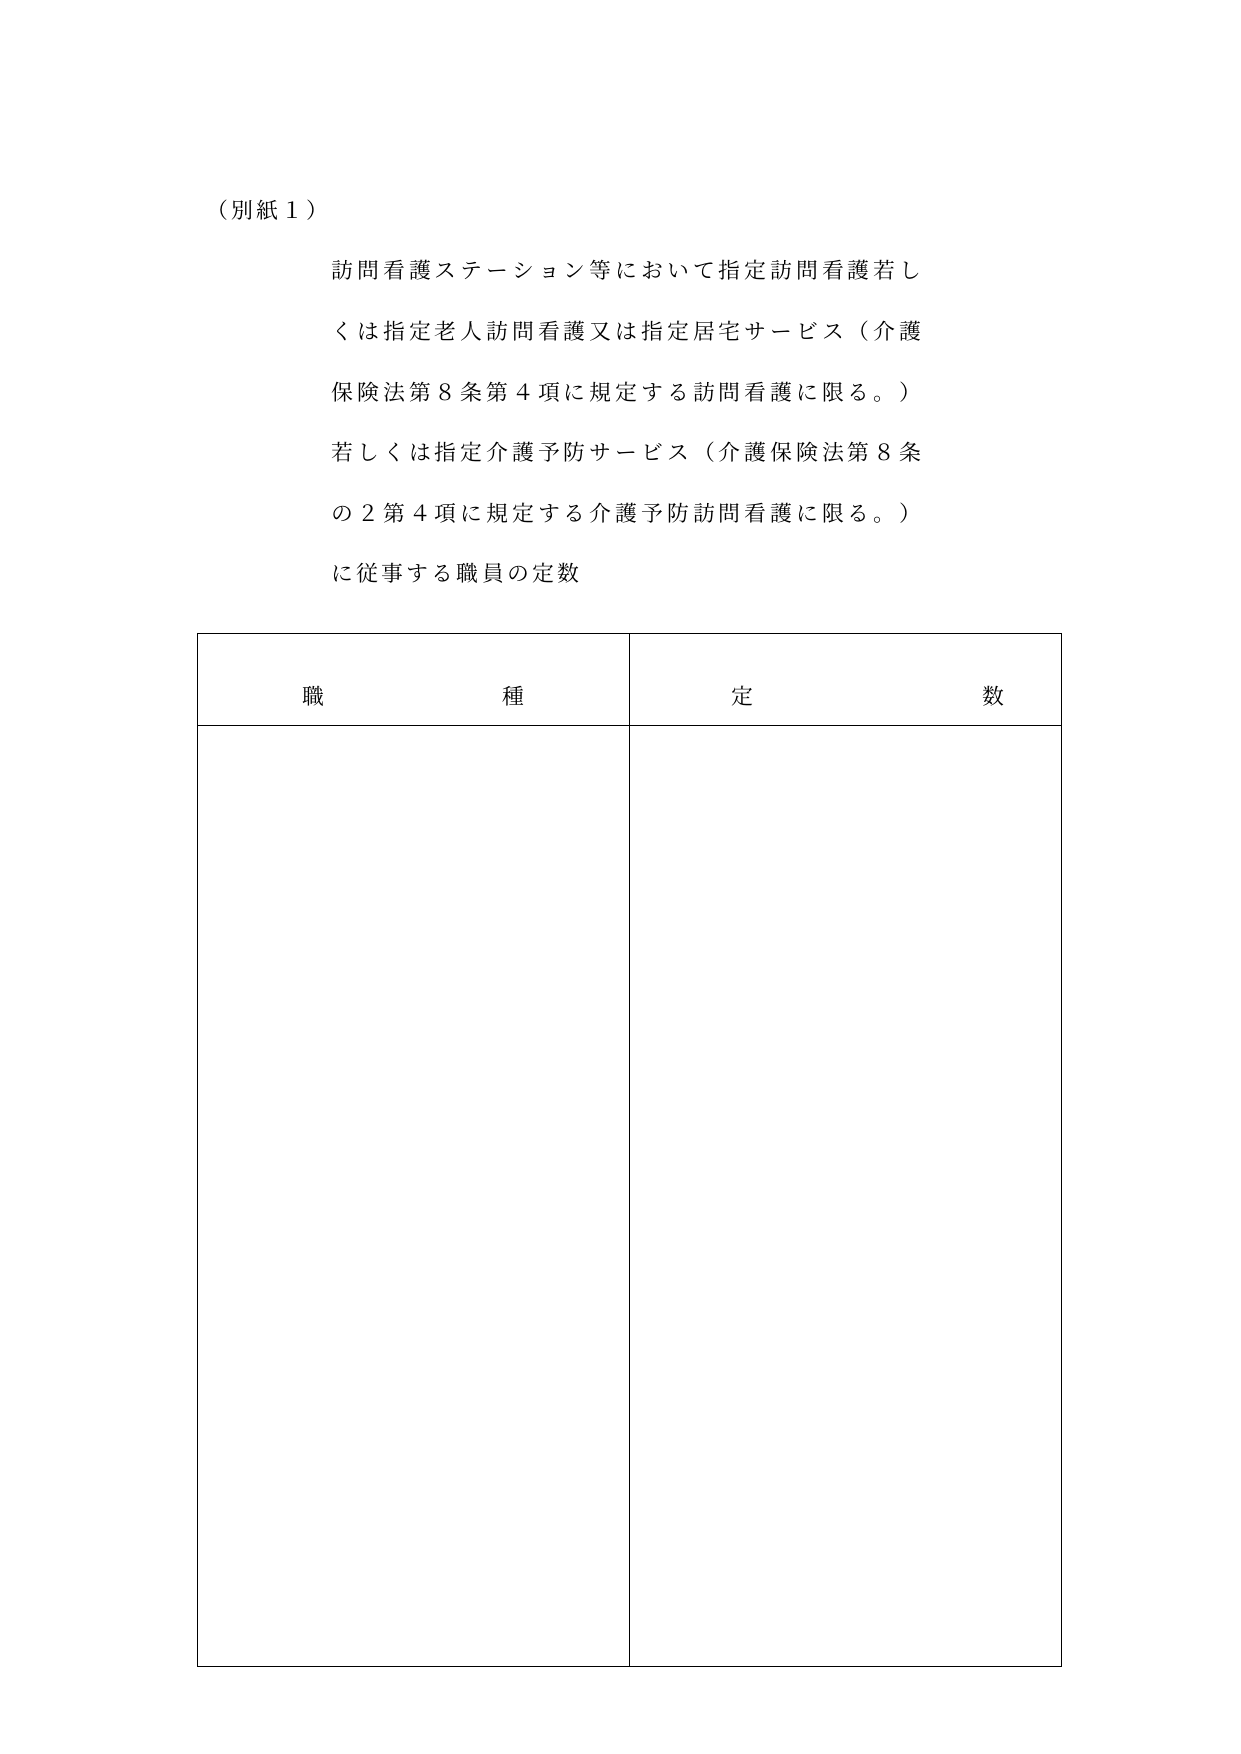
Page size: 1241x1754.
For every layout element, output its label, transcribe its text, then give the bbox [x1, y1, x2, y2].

text （別紙１） [181, 178, 1059, 239]
table_cell [198, 726, 629, 1666]
table_header 定 数 [630, 634, 1061, 725]
text 訪問看護ステーション等において指定訪問看護若しくは指定老人訪問看護又は指定居宅サービス（介護保険法第８条第４項に規定する訪問看護に限る。）若しくは指定介護予防サービス（介護保険法第８条の２第４項に規定する介護予防訪問看護に限る。）に従事する職員の定数 [324, 239, 927, 603]
table_header 職 種 [198, 634, 629, 725]
table_cell [630, 726, 1061, 1666]
